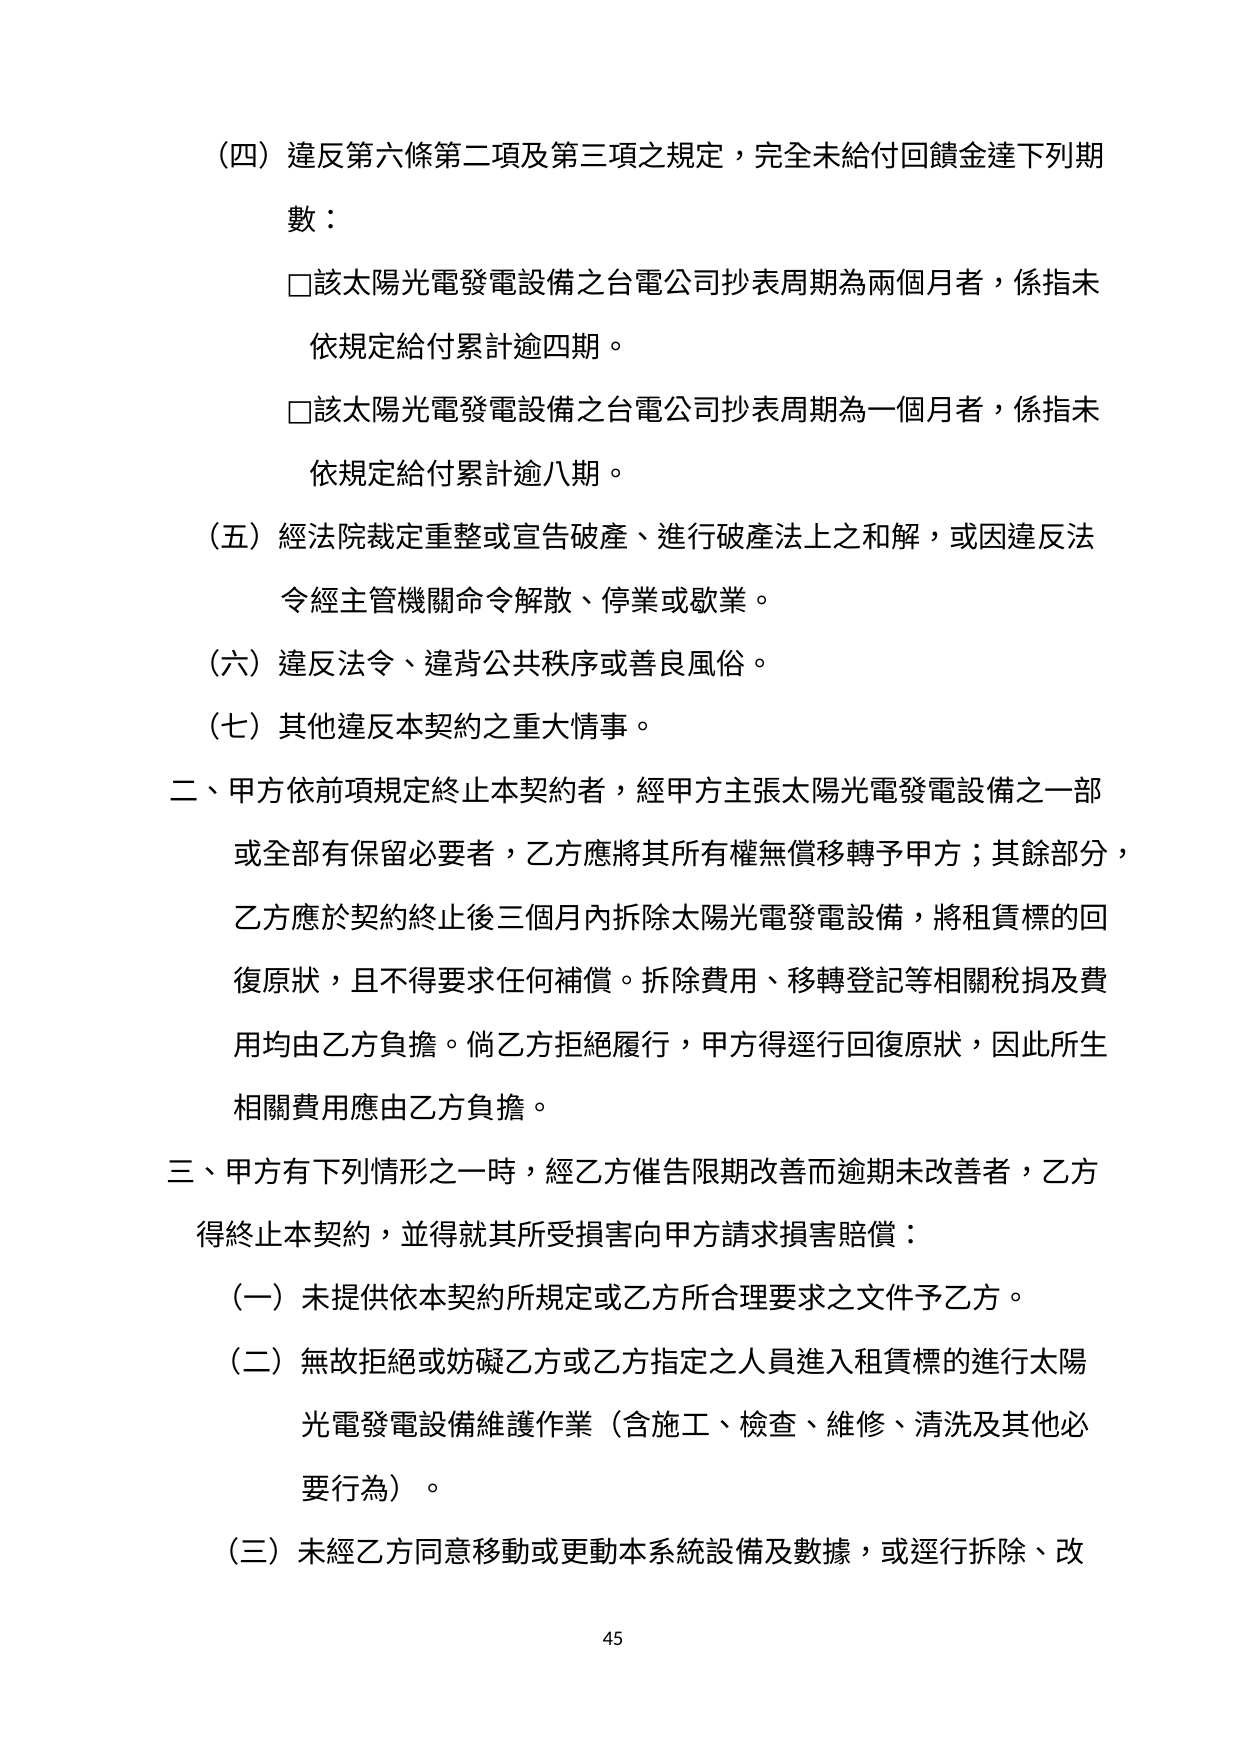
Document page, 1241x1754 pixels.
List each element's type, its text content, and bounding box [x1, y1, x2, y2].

text 得終止本契約，並得就其所受損害向甲方請求損害賠償： [166, 1212, 1122, 1254]
text （一）未提供依本契約所規定或乙方所合理要求之文件予乙方。 [214, 1275, 1122, 1317]
text （四）違反第六條第二項及第三項之規定，完全未給付回饋金達下列期數： [200, 133, 1122, 239]
text 二、甲方依前項規定終止本契約者，經甲方主張太陽光電發電設備之一部 或全部有保留必要者，乙方應將其所有權無償移轉予甲方；其餘部分，乙方應於契約終止後三個月內拆除太陽光電發電設備，將租賃標的回復原狀，且不得要求任何補償。拆除費用、移轉登記等相關稅捐及費用均由乙方負擔。倘乙方拒絕履行，甲方得逕行回復原狀，因此所生相關費用應由乙方負擔。 [169, 767, 1122, 1127]
text （六）違反法令、違背公共秩序或善良風俗。 [191, 641, 1122, 683]
text （二）無故拒絕或妨礙乙方或乙方指定之人員進入租賃標的進行太陽光電發電設備維護作業（含施工、檢查、維修、清洗及其他必要行為）。 [213, 1338, 1093, 1508]
text □該太陽光電發電設備之台電公司抄表周期為兩個月者，係指未依規定給付累計逾四期。 [286, 260, 1108, 366]
text （七）其他違反本契約之重大情事。 [191, 704, 1122, 746]
text 三、甲方有下列情形之一時，經乙方催告限期改善而逾期未改善者，乙方 [166, 1148, 1122, 1190]
text （五）經法院裁定重整或宣告破產、進行破產法上之和解，或因違反法令經主管機關命令解散、停業或歇業。 [191, 514, 1108, 619]
text □該太陽光電發電設備之台電公司抄表周期為一個月者，係指未依規定給付累計逾八期。 [286, 387, 1108, 493]
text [210, 1529, 1093, 1571]
